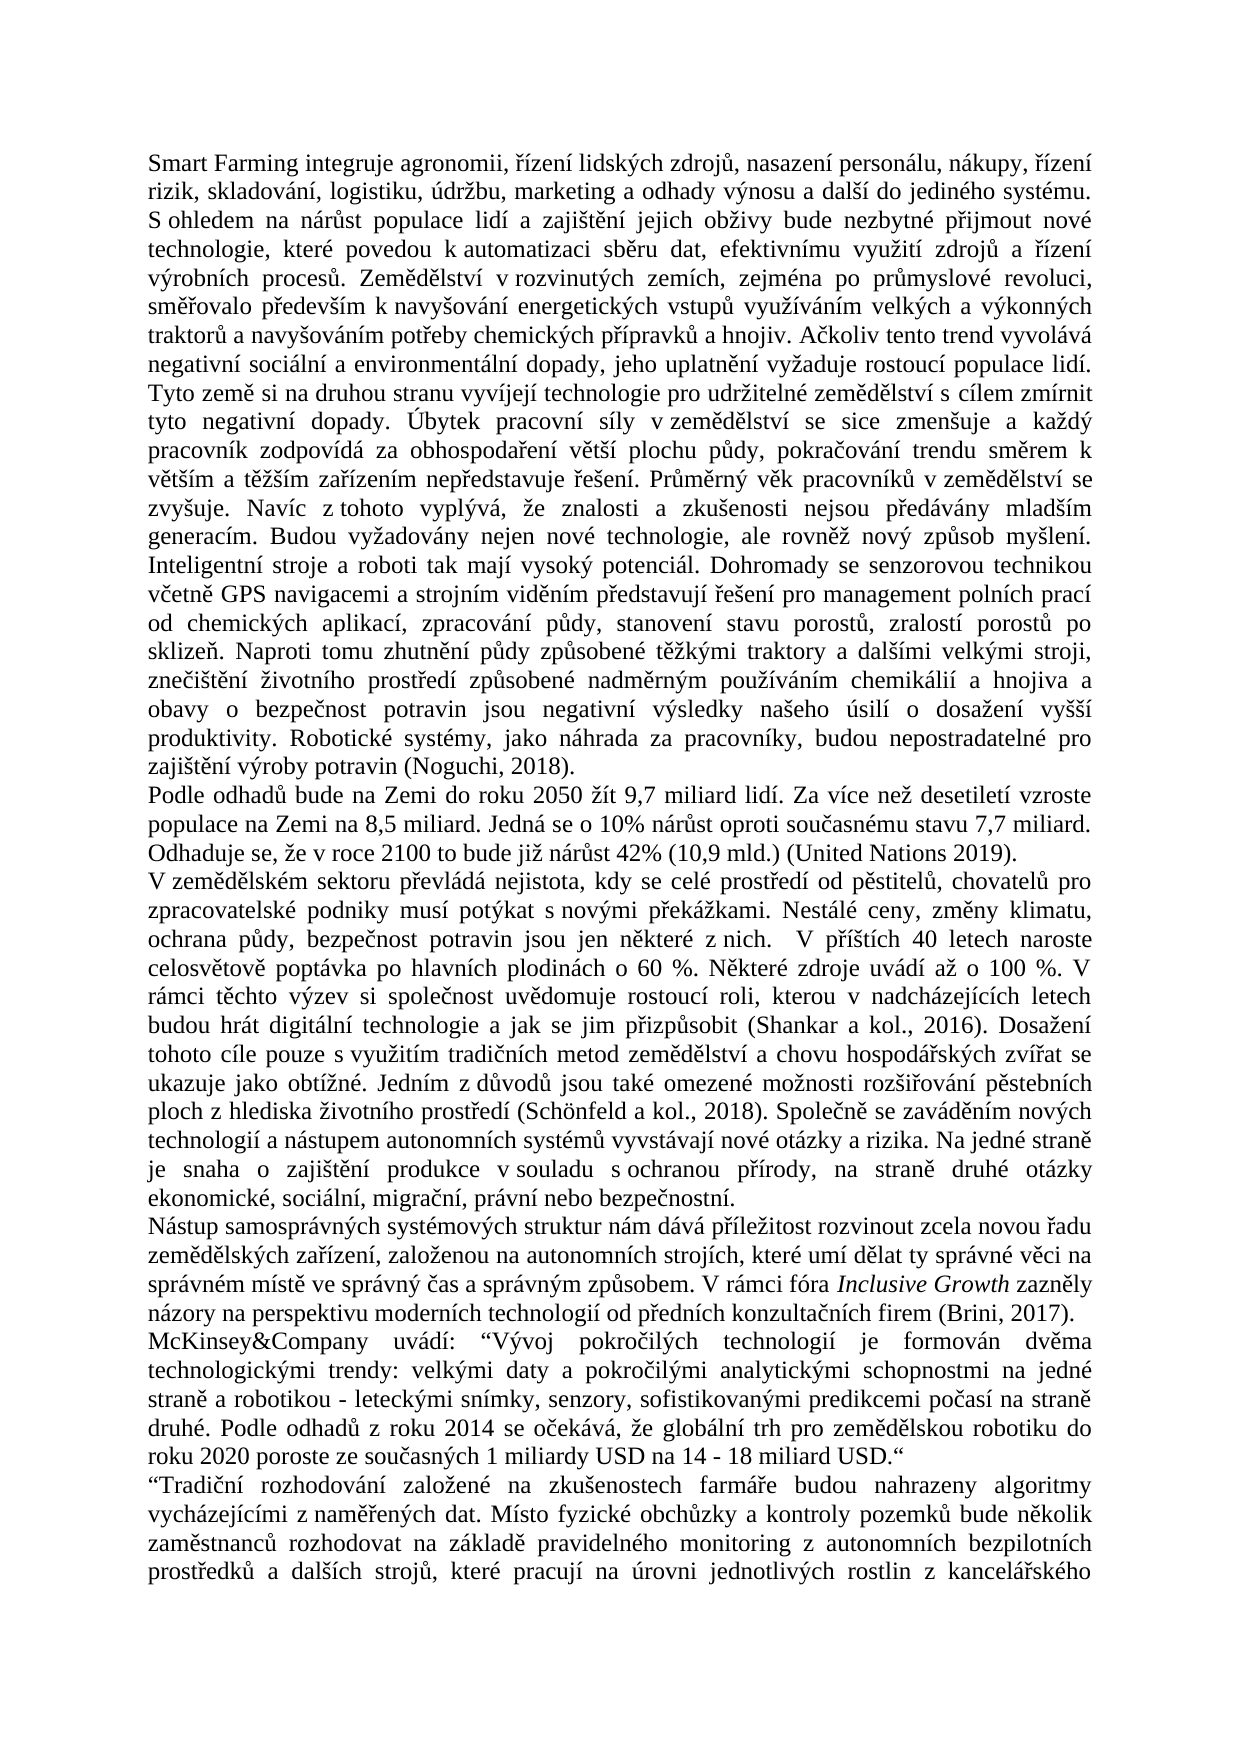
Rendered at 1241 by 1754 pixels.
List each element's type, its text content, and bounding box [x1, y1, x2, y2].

text Nástup samosprávných systémových struktur nám dává příležitost rozvinout zcela novou řadu zemědělských zařízení, založenou na autonomních strojích, které umí dělat ty správné věci na správném místě ve správný čas a správným způsobem. V rámci fóra Inclusive Growth zazněly názory na perspektivu moderních technologií od předních konzultačních firem (Brini, 2017). [148, 1211, 1093, 1326]
text Smart Farming integruje agronomii, řízení lidských zdrojů, nasazení personálu, nákupy, řízení rizik, skladování, logistiku, údržbu, marketing a odhady výnosu a další do jediného systému. S ohledem na nárůst populace lidí a zajištění jejich obživy bude nezbytné přijmout nové technologie, které povedou k automatizaci sběru dat, efektivnímu využití zdrojů a řízení výrobních procesů. Zemědělství v rozvinutých zemích, zejména po průmyslové revoluci, směřovalo především k navyšování energetických vstupů využíváním velkých a výkonných traktorů a navyšováním potřeby chemických přípravků a hnojiv. Ačkoliv tento trend vyvolává negativní sociální a environmentální dopady, jeho uplatnění vyžaduje rostoucí populace lidí. Tyto země si na druhou stranu vyvíjejí technologie pro udržitelné zemědělství s cílem zmírnit tyto negativní dopady. Úbytek pracovní síly v zemědělství se sice zmenšuje a každý pracovník zodpovídá za obhospodaření větší plochu půdy, pokračování trendu směrem k větším a těžším zařízením nepředstavuje řešení. Průměrný věk pracovníků v zemědělství se zvyšuje. Navíc z tohoto vyplývá, že znalosti a zkušenosti nejsou předávány mladším generacím. Budou vyžadovány nejen nové technologie, ale rovněž nový způsob myšlení. Inteligentní stroje a roboti tak mají vysoký potenciál. Dohromady se senzorovou technikou včetně GPS navigacemi a strojním viděním představují řešení pro management polních prací od chemických aplikací, zpracování půdy, stanovení stavu porostů, zralostí porostů po sklizeň. Naproti tomu zhutnění půdy způsobené těžkými traktory a dalšími velkými stroji, znečištění životního prostředí způsobené nadměrným používáním chemikálií a hnojiva a obavy o bezpečnost potravin jsou negativní výsledky našeho úsilí o dosažení vyšší produktivity. Robotické systémy, jako náhrada za pracovníky, budou nepostradatelné pro zajištění výroby potravin (Noguchi, 2018). [148, 148, 1093, 780]
text V zemědělském sektoru převládá nejistota, kdy se celé prostředí od pěstitelů, chovatelů pro zpracovatelské podniky musí potýkat s novými překážkami. Nestálé ceny, změny klimatu, ochrana půdy, bezpečnost potravin jsou jen některé z nich. V příštích 40 letech naroste celosvětově poptávka po hlavních plodinách o 60 %. Některé zdroje uvádí až o 100 %. V rámci těchto výzev si společnost uvědomuje rostoucí roli, kterou v nadcházejících letech budou hrát digitální technologie a jak se jim přizpůsobit (Shankar a kol., 2016). Dosažení tohoto cíle pouze s využitím tradičních metod zemědělství a chovu hospodářských zvířat se ukazuje jako obtížné. Jedním z důvodů jsou také omezené možnosti rozšiřování pěstebních ploch z hlediska životního prostředí (Schönfeld a kol., 2018). Společně se zaváděním nových technologií a nástupem autonomních systémů vyvstávají nové otázky a rizika. Na jedné straně je snaha o zajištění produkce v souladu s ochranou přírody, na straně druhé otázky ekonomické, sociální, migrační, právní nebo bezpečnostní. [148, 866, 1093, 1211]
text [148, 1470, 1093, 1585]
text McKinsey&Company uvádí: “Vývoj pokročilých technologií je formován dvěma technologickými trendy: velkými daty a pokročilými analytickými schopnostmi na jedné straně a robotikou - leteckými snímky, senzory, sofistikovanými predikcemi počasí na straně druhé. Podle odhadů z roku 2014 se očekává, že globální trh pro zemědělskou robotiku do roku 2020 poroste ze současných 1 miliardy USD na 14 - 18 miliard USD.“ [148, 1326, 1093, 1470]
text Podle odhadů bude na Zemi do roku 2050 žít 9,7 miliard lidí. Za více než desetiletí vzroste populace na Zemi na 8,5 miliard. Jedná se o 10% nárůst oproti současnému stavu 7,7 miliard. Odhaduje se, že v roce 2100 to bude již nárůst 42% (10,9 mld.) (United Nations 2019). [148, 780, 1093, 866]
